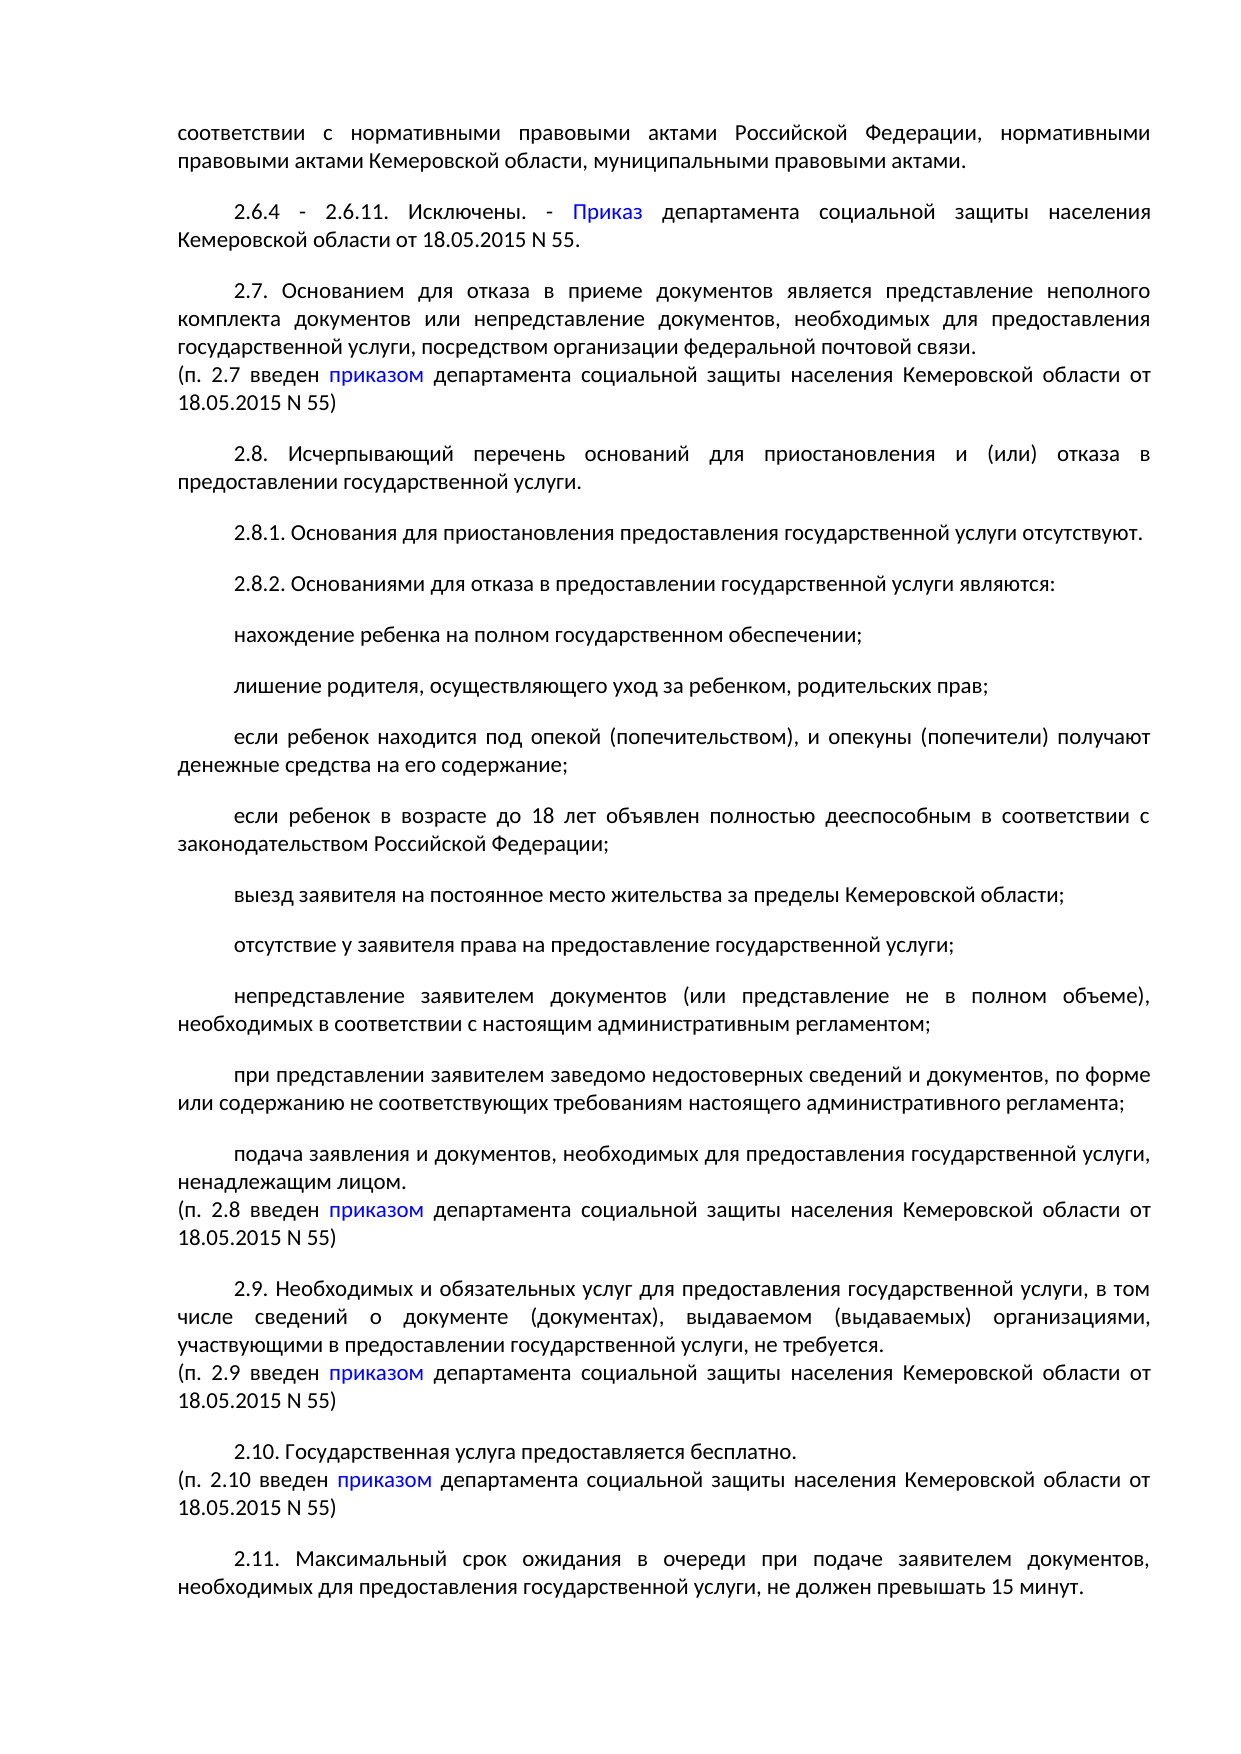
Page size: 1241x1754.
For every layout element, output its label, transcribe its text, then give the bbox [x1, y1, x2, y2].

text (п. 2.8 введен приказом департамента социальной защиты населения Кемеровской области от 18.05.2015 N 55) [177, 1196, 1152, 1252]
text непредставление заявителем документов (или представление не в полном объеме), необходимых в соответствии с настоящим административным регламентом; [177, 982, 1152, 1038]
text (п. 2.10 введен приказом департамента социальной защиты населения Кемеровской области от 18.05.2015 N 55) [177, 1466, 1152, 1522]
text (п. 2.9 введен приказом департамента социальной защиты населения Кемеровской области от 18.05.2015 N 55) [177, 1358, 1152, 1414]
text если ребенок находится под опекой (попечительством), и опекуны (попечители) получают денежные средства на его содержание; [177, 722, 1152, 778]
text при представлении заявителем заведомо недостоверных сведений и документов, по форме или содержанию не соответствующих требованиям настоящего административного регламента; [177, 1061, 1152, 1117]
text 2.8. Исчерпывающий перечень оснований для приостановления и (или) отказа в предоставлении государственной услуги. [177, 439, 1152, 495]
text 2.7. Основанием для отказа в приеме документов является представление неполного комплекта документов или непредставление документов, необходимых для предоставления государственной услуги, посредством организации федеральной почтовой связи. [177, 276, 1152, 360]
text лишение родителя, осуществляющего уход за ребенком, родительских прав; [177, 671, 1152, 699]
text 2.8.1. Основания для приостановления предоставления государственной услуги отсутствуют. [177, 518, 1152, 546]
text нахождение ребенка на полном государственном обеспечении; [177, 620, 1152, 648]
text 2.11. Максимальный срок ожидания в очереди при подаче заявителем документов, необходимых для предоставления государственной услуги, не должен превышать 15 минут. [177, 1544, 1152, 1601]
text 2.10. Государственная услуга предоставляется бесплатно. [177, 1437, 1152, 1466]
text подача заявления и документов, необходимых для предоставления государственной услуги, ненадлежащим лицом. [177, 1139, 1152, 1196]
text 2.8.2. Основаниями для отказа в предоставлении государственной услуги являются: [177, 569, 1152, 597]
text 2.9. Необходимых и обязательных услуг для предоставления государственной услуги, в том числе сведений о документе (документах), выдаваемом (выдаваемых) организациями, участвующими в предоставлении государственной услуги, не требуется. [177, 1274, 1152, 1358]
text (п. 2.7 введен приказом департамента социальной защиты населения Кемеровской области от 18.05.2015 N 55) [177, 360, 1152, 416]
text 2.6.4 - 2.6.11. Исключены. - Приказ департамента социальной защиты населения Кемеровской области от 18.05.2015 N 55. [177, 197, 1152, 253]
text отсутствие у заявителя права на предоставление государственной услуги; [177, 931, 1152, 959]
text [177, 118, 1152, 174]
text выезд заявителя на постоянное место жительства за пределы Кемеровской области; [177, 880, 1152, 908]
text если ребенок в возрасте до 18 лет объявлен полностью дееспособным в соответствии с законодательством Российской Федерации; [177, 801, 1152, 857]
